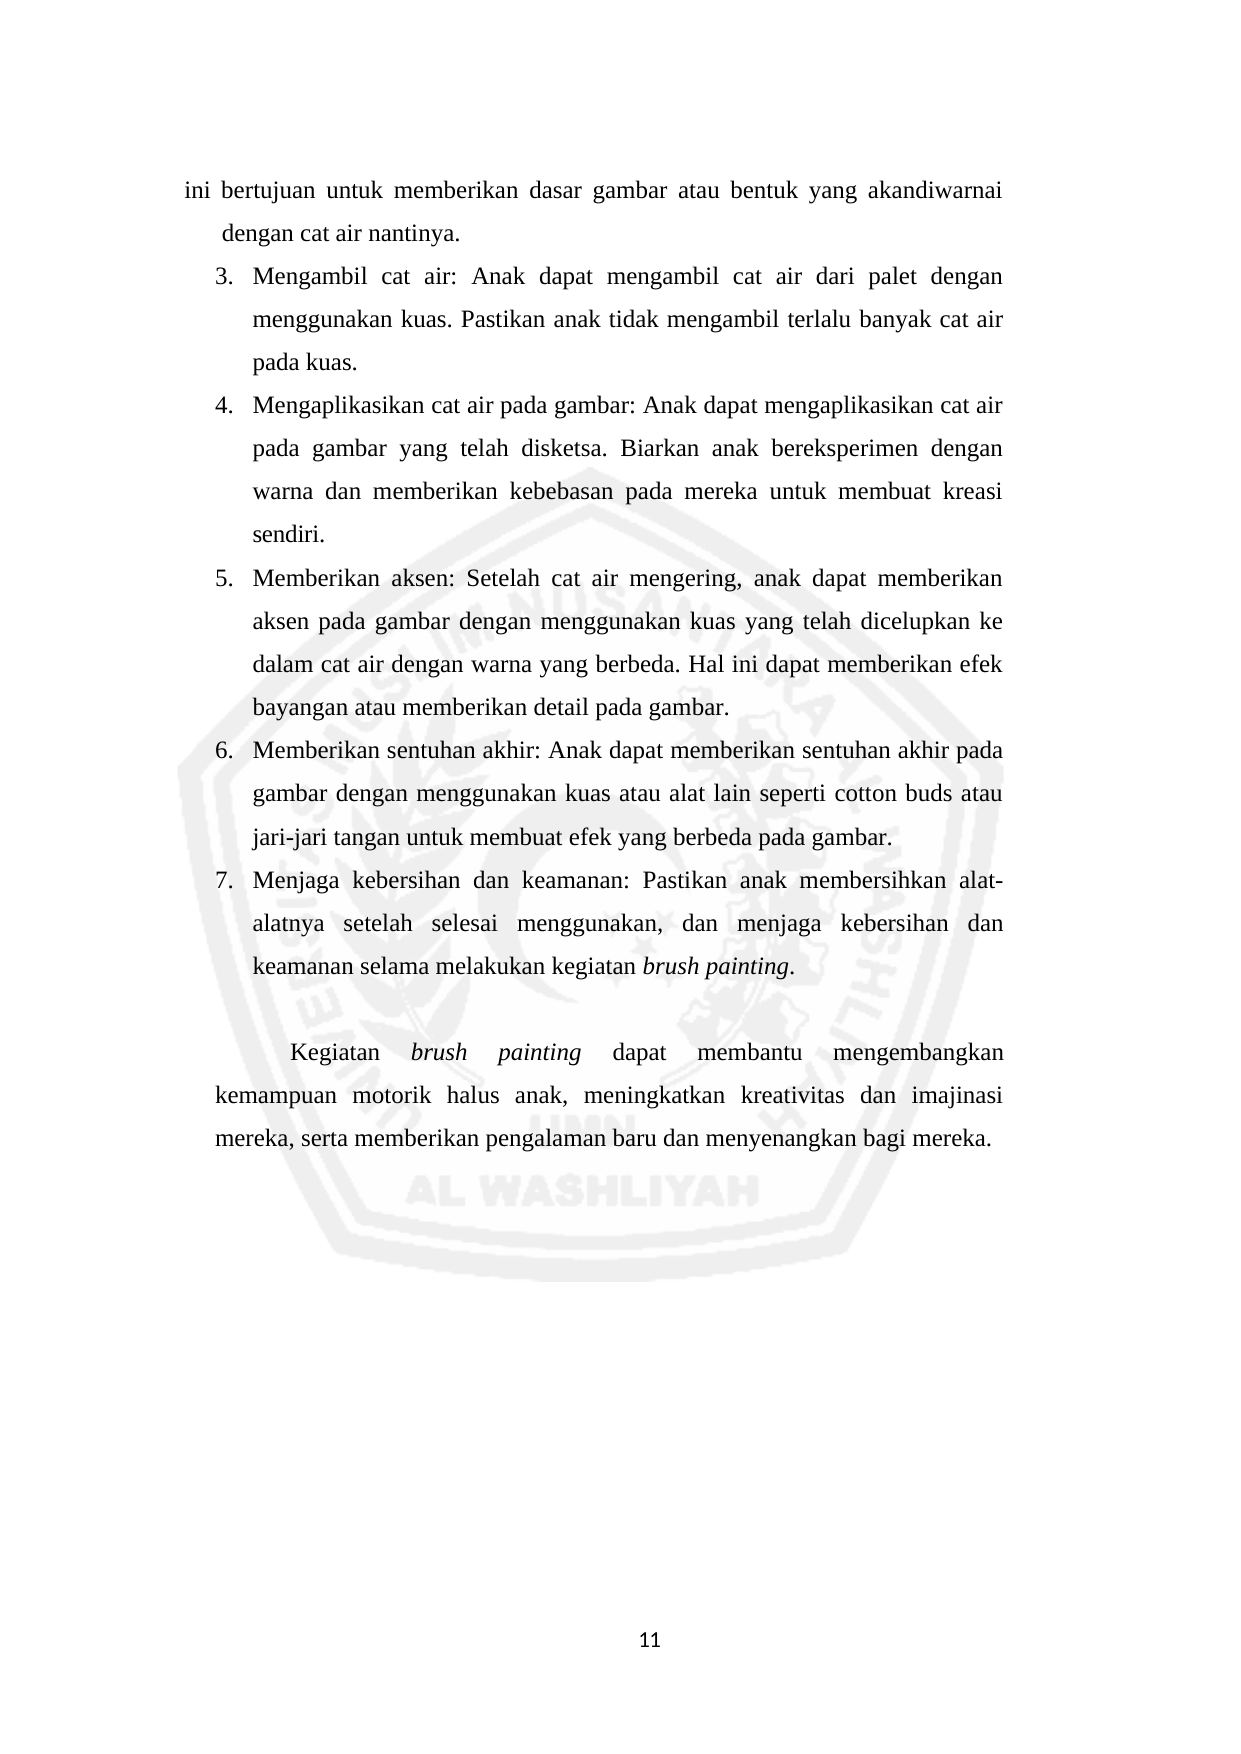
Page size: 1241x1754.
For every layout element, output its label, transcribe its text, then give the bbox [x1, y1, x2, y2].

picture [177, 467, 1004, 1282]
list Mengambil cat air: Anak dapat mengambil cat air dari palet dengan menggunakan kuas. Pastikan anak tidak mengambil terlalu banyak cat air pada kuas. [215, 261, 1004, 376]
list Memberikan sentuhan akhir: Anak dapat memberikan sentuhan akhir pada gambar dengan menggunakan kuas atau alat lain seperti cotton buds atau jari-jari tangan untuk membuat efek yang berbeda pada gambar. [215, 735, 1004, 850]
list Memberikan aksen: Setelah cat air mengering, anak dapat memberikan aksen pada gambar dengan menggunakan kuas yang telah dicelupkan ke dalam cat air dengan warna yang berbeda. Hal ini dapat memberikan efek bayangan atau memberikan detail pada gambar. [215, 563, 1004, 721]
list Menjaga kebersihan dan keamanan: Pastikan anak membersihkan alat- alatnya setelah selesai menggunakan, dan menjaga kebersihan dan keamanan selama melakukan kegiatan brush painting. [215, 865, 1004, 980]
text ini bertujuan untuk memberikan dasar gambar atau bentuk yang akandiwarnai dengan cat air nantinya. [184, 175, 1003, 247]
text Kegiatan brush painting dapat membantu mengembangkan kemampuan motorik halus anak, meningkatkan kreativitas dan imajinasi mereka, serta memberikan pengalaman baru dan menyenangkan bagi mereka. [215, 1037, 1004, 1152]
list Mengaplikasikan cat air pada gambar: Anak dapat mengaplikasikan cat air pada gambar yang telah disketsa. Biarkan anak bereksperimen dengan warna dan memberikan kebebasan pada mereka untuk membuat kreasi sendiri. [215, 390, 1004, 548]
